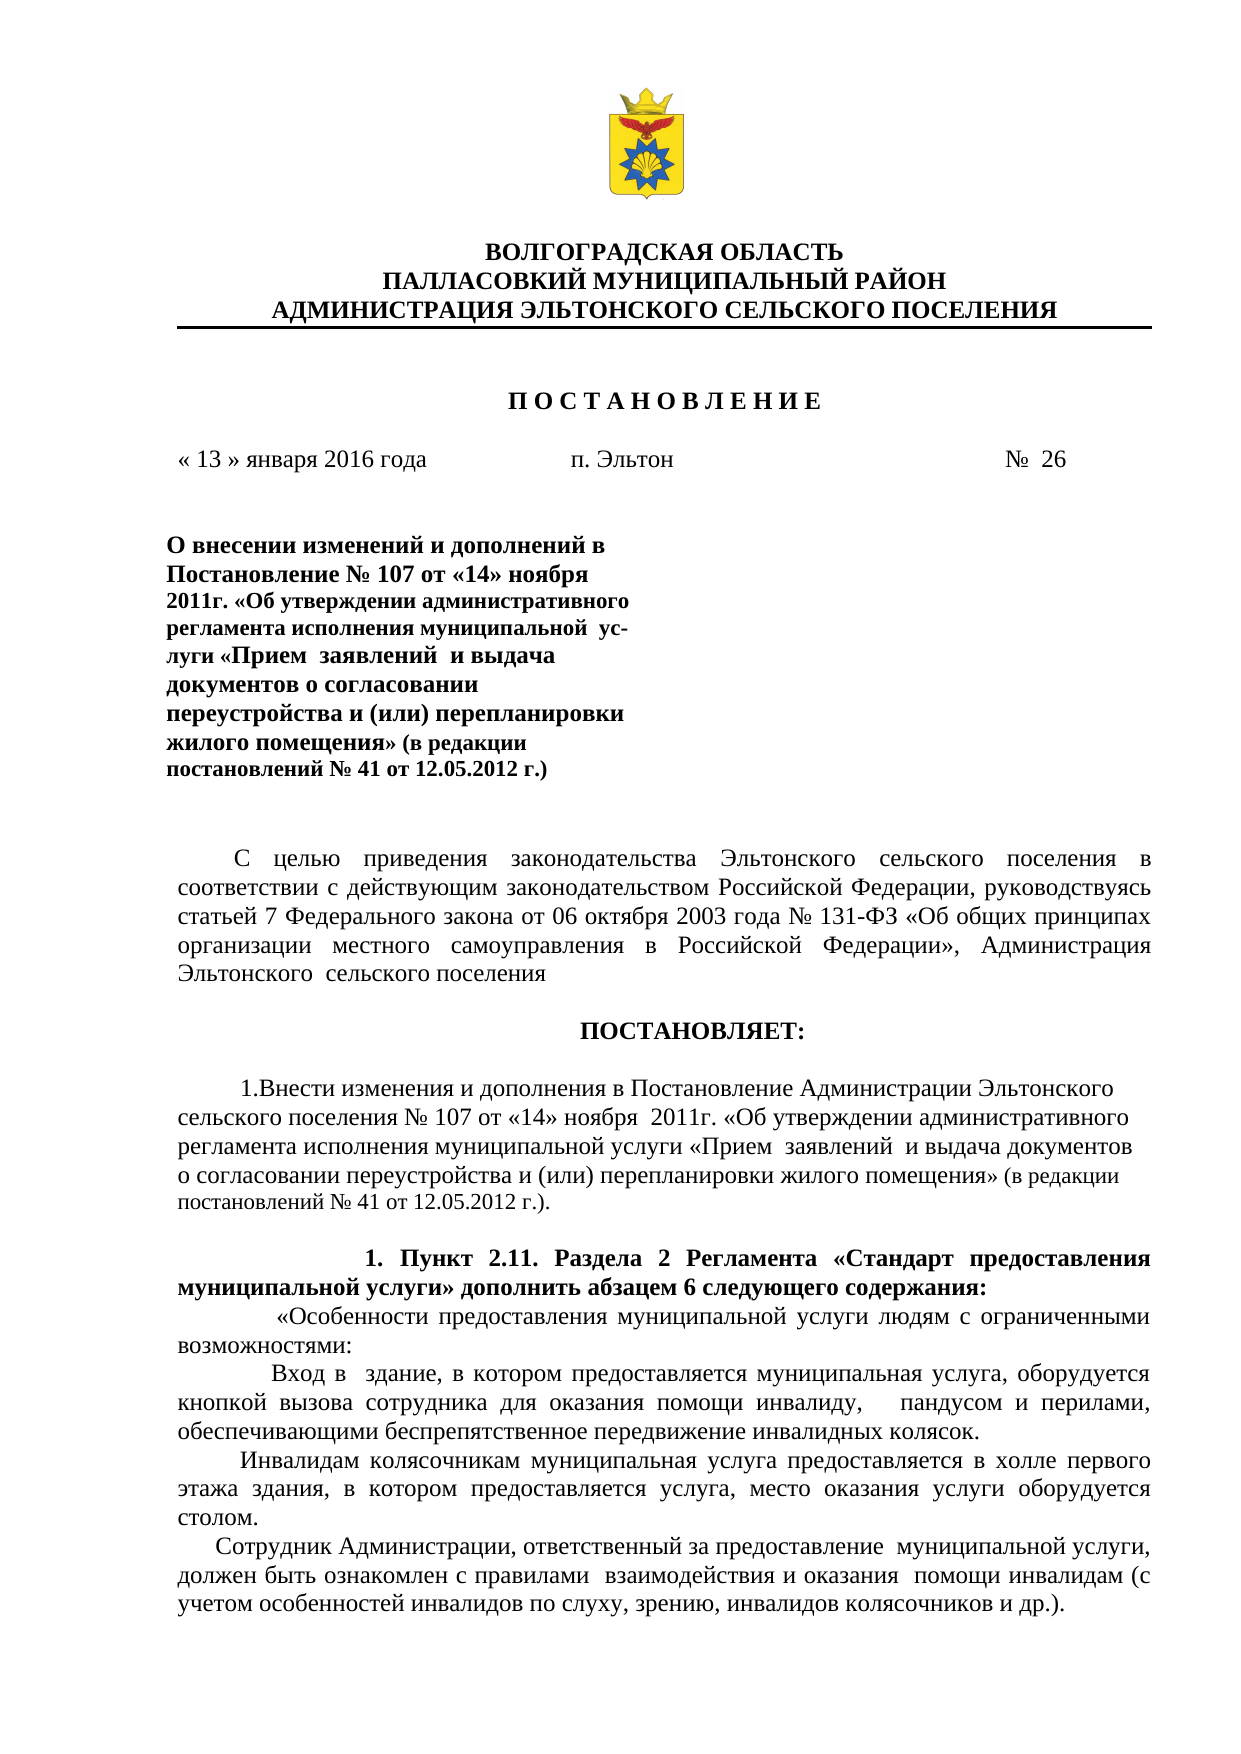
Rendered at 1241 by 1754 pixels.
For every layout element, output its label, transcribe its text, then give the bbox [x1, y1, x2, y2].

table_header О внесении изменений и дополнений в Постановление № 107 от «14» ноября 2011г. «Об утверждении административного регламента исполнения муниципальной ус- луги «Прием заявлений и выдача документов о согласовании переустройства и (или) перепланировки жилого помещения» (в редакции постановлений № 41 от 12.05.2012 г.) [155, 530, 654, 815]
text П О С Т А Н О В Л Е Н И Е [177, 386, 1152, 415]
text « 13 » января 2016 года п. Эльтон № 26 [177, 444, 1152, 473]
text ВОЛГОГРАДСКАЯ ОБЛАСТЬ [177, 237, 1152, 266]
text ПОСТАНОВЛЯЕТ: [177, 1016, 1152, 1045]
picture [608, 87, 684, 201]
text С целью приведения законодательства Эльтонского сельского поселения в соответствии с действующим законодательством Российской Федерации, руководствуясь статьей 7 Федерального закона от 06 октября 2003 года № 131-ФЗ «Об общих принципах организации местного самоуправления в Российской Федерации», Администрация Эльтонского сельского поселения [177, 843, 1152, 987]
text «Особенности предоставления муниципальной услуги людям с ограниченными возможностями: [177, 1301, 1152, 1358]
text ПАЛЛАСОВКИЙ МУНИЦИПАЛЬНЫЙ РАЙОН [177, 266, 1152, 295]
text Вход в здание, в котором предоставляется муниципальная услуга, оборудуется кнопкой вызова сотрудника для оказания помощи инвалиду, пандусом и перилами, обеспечивающими беспрепятственное передвижение инвалидных колясок. [177, 1358, 1152, 1445]
text 1. Пункт 2.11. Раздела 2 Регламента «Стандарт предоставления муниципальной услуги» дополнить абзацем 6 следующего содержания: [177, 1243, 1152, 1301]
text АДМИНИСТРАЦИЯ ЭЛЬТОНСКОГО СЕЛЬСКОГО ПОСЕЛЕНИЯ [177, 295, 1152, 326]
text Сотрудник Администрации, ответственный за предоставление муниципальной услуги, должен быть ознакомлен с правилами взаимодействия и оказания помощи инвалидам (с учетом особенностей инвалидов по слуху, зрению, инвалидов колясочников и др.). [177, 1531, 1152, 1617]
text 1.Внести изменения и дополнения в Постановление Администрации Эльтонского сельского поселения № 107 от «14» ноября 2011г. «Об утверждении административного регламента исполнения муниципальной услуги «Прием заявлений и выдача документов о согласовании переустройства и (или) перепланировки жилого помещения» (в редакции постановлений № 41 от 12.05.2012 г.). [177, 1073, 1152, 1215]
text Инвалидам колясочникам муниципальная услуга предоставляется в холле первого этажа здания, в котором предоставляется услуга, место оказания услуги оборудуется столом. [177, 1445, 1152, 1531]
